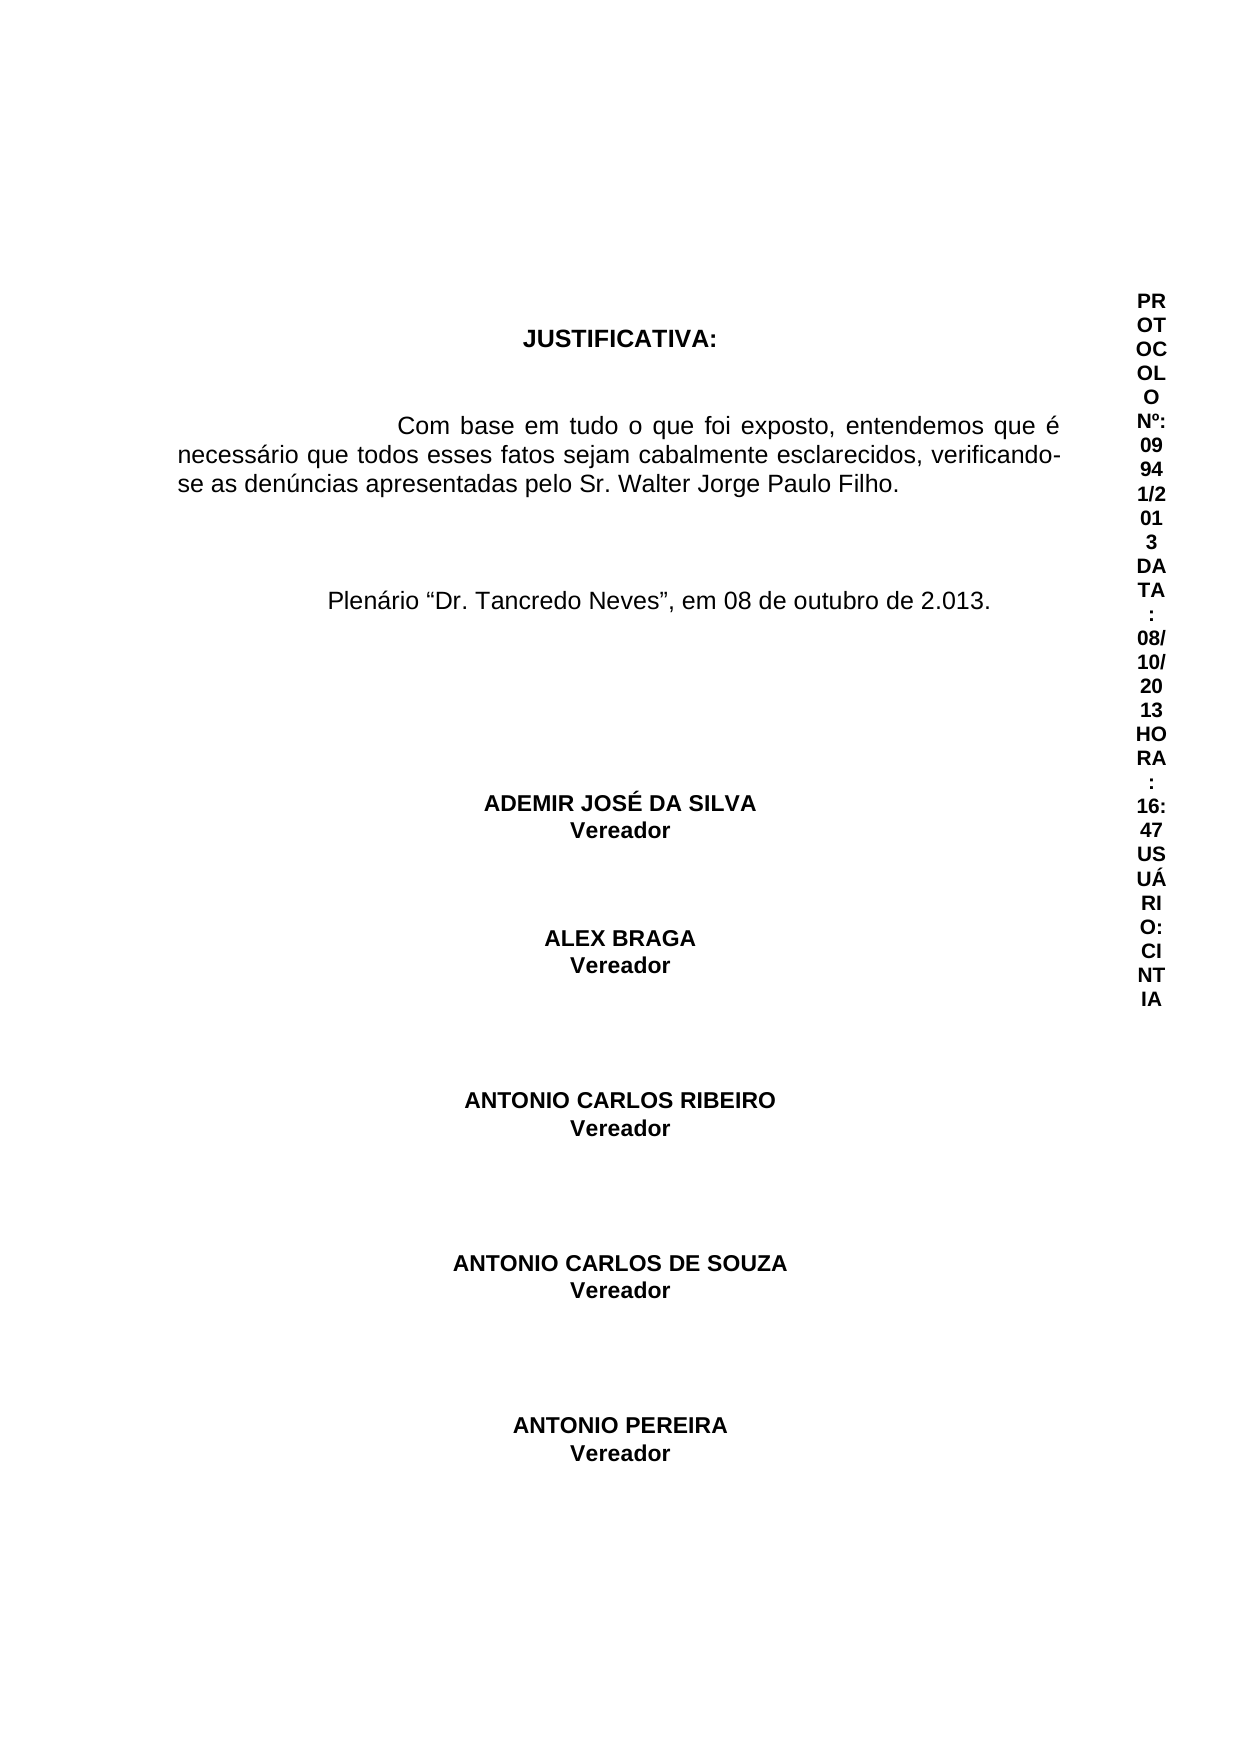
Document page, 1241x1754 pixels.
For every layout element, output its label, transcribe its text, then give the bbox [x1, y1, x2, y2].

text Plenário “Dr. Tancredo Neves”, em 08 de outubro de 2.013. [177, 586, 1063, 614]
text ANTONIO CARLOS DE SOUZA [177, 1249, 1063, 1276]
text Vereador [177, 816, 1063, 843]
text Vereador [177, 1114, 1063, 1141]
text ANTONIO PEREIRA [177, 1412, 1063, 1439]
text Vereador [177, 951, 1063, 978]
text JUSTIFICATIVA: [177, 324, 1063, 353]
text Vereador [177, 1439, 1063, 1466]
text Com base em tudo o que foi exposto, entendemos que é necessário que todos esses fatos sejam cabalmente esclarecidos, verificando-se as denúncias apresentadas pelo Sr. Walter Jorge Paulo Filho. [177, 411, 1063, 498]
text ADEMIR JOSÉ DA SILVA [177, 789, 1063, 816]
text ANTONIO CARLOS RIBEIRO [177, 1087, 1063, 1114]
text Vereador [177, 1276, 1063, 1303]
text ALEX BRAGA [177, 924, 1063, 951]
